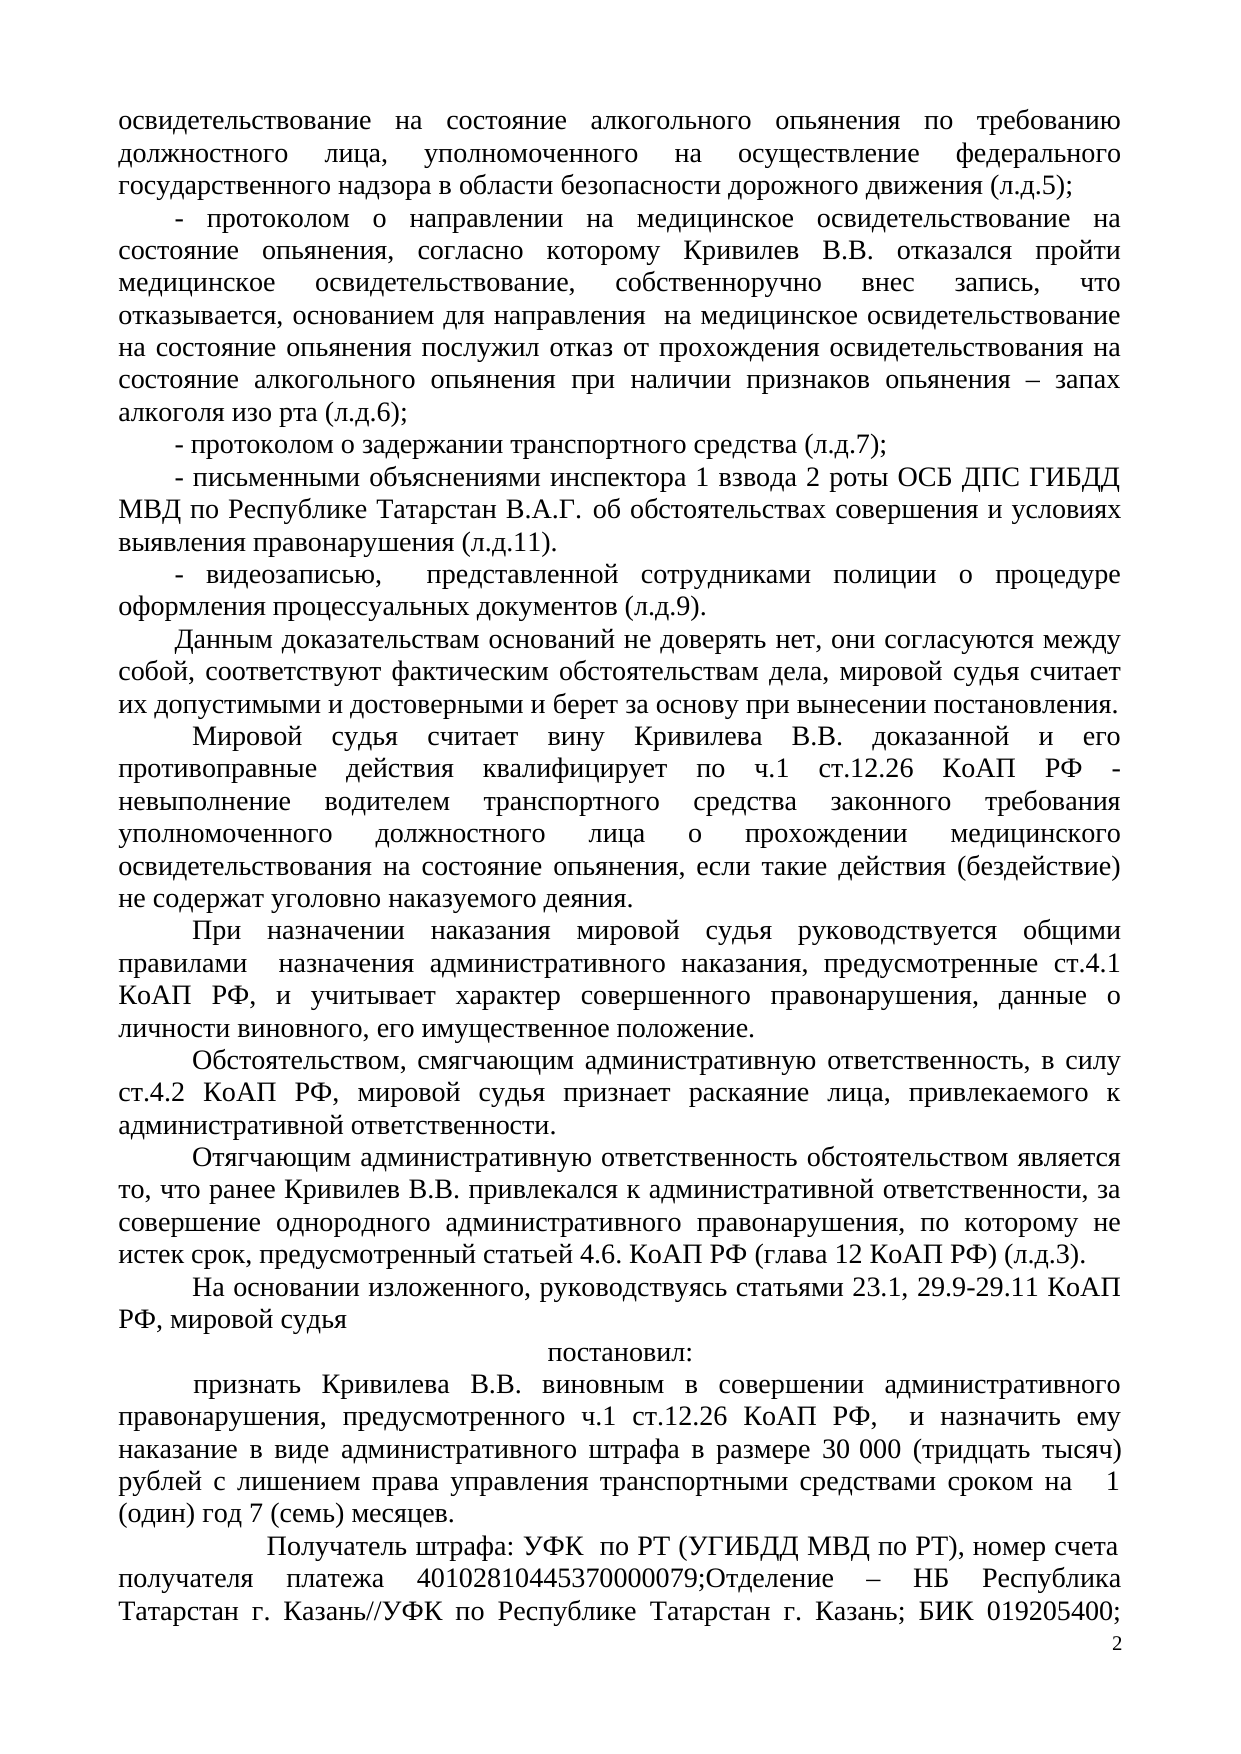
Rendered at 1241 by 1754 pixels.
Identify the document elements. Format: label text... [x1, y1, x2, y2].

text постановил: [118, 1334, 1122, 1367]
text При назначении наказания мировой судья руководствуется общими правилами назначения административного наказания, предусмотренные ст.4.1 КоАП РФ, и учитывает характер совершенного правонарушения, данные о личности виновного, его имущественное положение. [118, 913, 1122, 1043]
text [118, 1529, 1122, 1626]
text - протоколом о направлении на медицинское освидетельствование на состояние опьянения, согласно которому Кривилев В.В. отказался пройти медицинское освидетельствование, собственноручно внес запись, что отказывается, основанием для направления на медицинское освидетельствование на состояние опьянения послужил отказ от прохождения освидетельствования на состояние алкогольного опьянения при наличии признаков опьянения – запах алкоголя изо рта (л.д.6); [118, 201, 1122, 427]
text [118, 103, 1122, 201]
text признать Кривилева В.В. виновным в совершении административного правонарушения, предусмотренного ч.1 ст.12.26 КоАП РФ, и назначить ему наказание в виде административного штрафа в размере 30 000 (тридцать тысяч) рублей с лишением права управления транспортными средствами сроком на 1 (один) год 7 (семь) месяцев. [118, 1367, 1122, 1529]
text Мировой судья считает вину Кривилева В.В. доказанной и его противоправные действия квалифицирует по ч.1 ст.12.26 КоАП РФ - невыполнение водителем транспортного средства законного требования уполномоченного должностного лица о прохождении медицинского освидетельствования на состояние опьянения, если такие действия (бездействие) не содержат уголовно наказуемого деяния. [118, 719, 1122, 913]
text На основании изложенного, руководствуясь статьями 23.1, 29.9-29.11 КоАП РФ, мировой судья [118, 1270, 1122, 1334]
text Обстоятельством, смягчающим административную ответственность, в силу ст.4.2 КоАП РФ, мировой судья признает раскаяние лица, привлекаемого к административной ответственности. [118, 1043, 1122, 1140]
text - протоколом о задержании транспортного средства (л.д.7); [118, 427, 1122, 460]
text Данным доказательствам оснований не доверять нет, они согласуются между собой, соответствуют фактическим обстоятельствам дела, мировой судья считает их допустимыми и достоверными и берет за основу при вынесении постановления. [118, 622, 1122, 719]
text Отягчающим административную ответственность обстоятельством является то, что ранее Кривилев В.В. привлекался к административной ответственности, за совершение однородного административного правонарушения, по которому не истек срок, предусмотренный статьей 4.6. КоАП РФ (глава 12 КоАП РФ) (л.д.3). [118, 1140, 1122, 1270]
text - видеозаписью, представленной сотрудниками полиции о процедуре оформления процессуальных документов (л.д.9). [118, 557, 1122, 622]
text - письменными объяснениями инспектора 1 взвода 2 роты ОСБ ДПС ГИБДД МВД по Республике Татарстан В.А.Г. об обстоятельствах совершения и условиях выявления правонарушения (л.д.11). [118, 460, 1122, 557]
